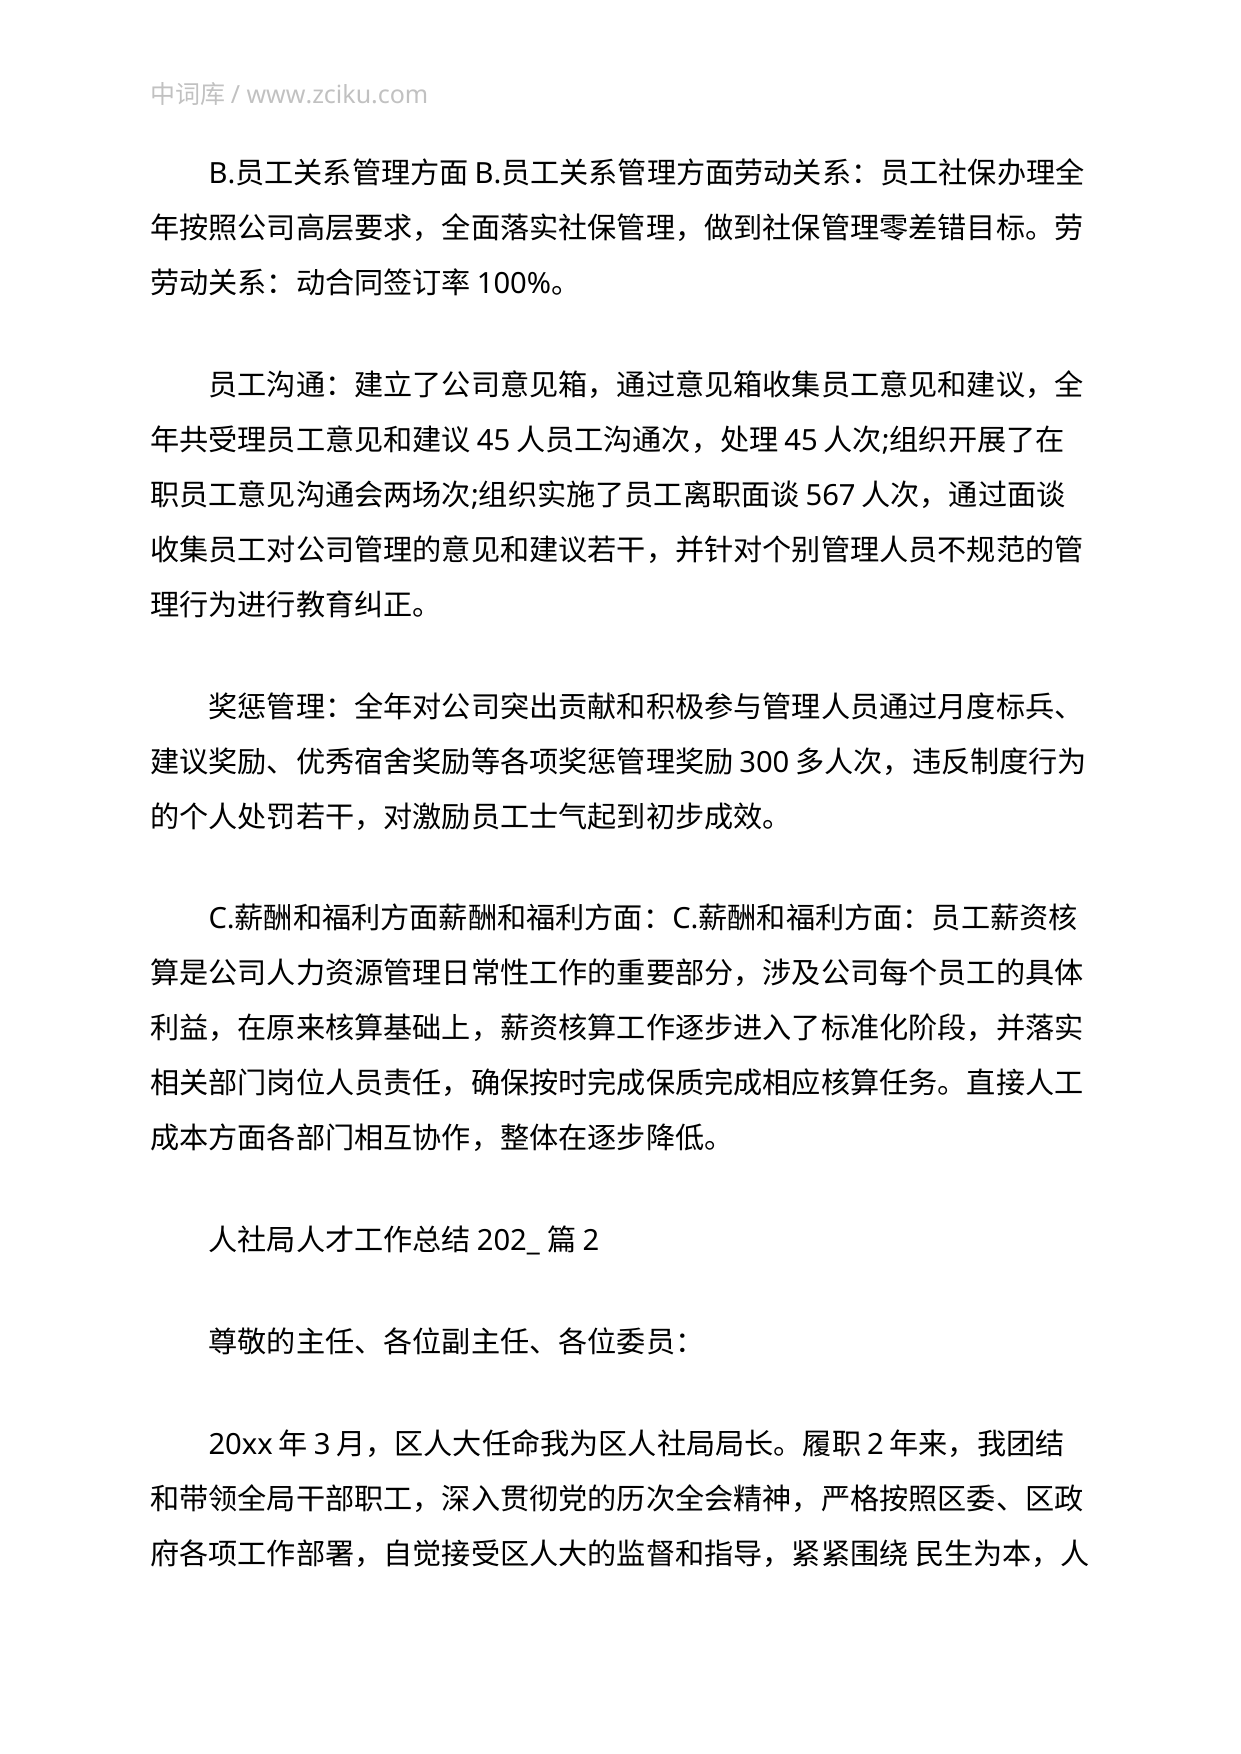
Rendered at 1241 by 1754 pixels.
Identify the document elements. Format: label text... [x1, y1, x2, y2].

text 人社局人才工作总结202_ 篇2 [150, 1217, 1090, 1259]
text 尊敬的主任、各位副主任、各位委员： [150, 1318, 1090, 1361]
text B.员工关系管理方面B.员工关系管理方面劳动关系：员工社保办理全年按照公司高层要求，全面落实社保管理，做到社保管理零差错目标。劳劳动关系：动合同签订率100%。 [150, 150, 1090, 302]
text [150, 1420, 1090, 1572]
text 员工沟通：建立了公司意见箱，通过意见箱收集员工意见和建议，全年共受理员工意见和建议45人员工沟通次，处理45人次;组织开展了在职员工意见沟通会两场次;组织实施了员工离职面谈567人次，通过面谈收集员工对公司管理的意见和建议若干，并针对个别管理人员不规范的管理行为进行教育纠正。 [150, 362, 1090, 624]
text C.薪酬和福利方面薪酬和福利方面：C.薪酬和福利方面：员工薪资核算是公司人力资源管理日常性工作的重要部分，涉及公司每个员工的具体利益，在原来核算基础上，薪资核算工作逐步进入了标准化阶段，并落实相关部门岗位人员责任，确保按时完成保质完成相应核算任务。直接人工成本方面各部门相互协作，整体在逐步降低。 [150, 895, 1090, 1157]
text 奖惩管理：全年对公司突出贡献和积极参与管理人员通过月度标兵、建议奖励、优秀宿舍奖励等各项奖惩管理奖励300多人次，违反制度行为的个人处罚若干，对激励员工士气起到初步成效。 [150, 683, 1090, 836]
